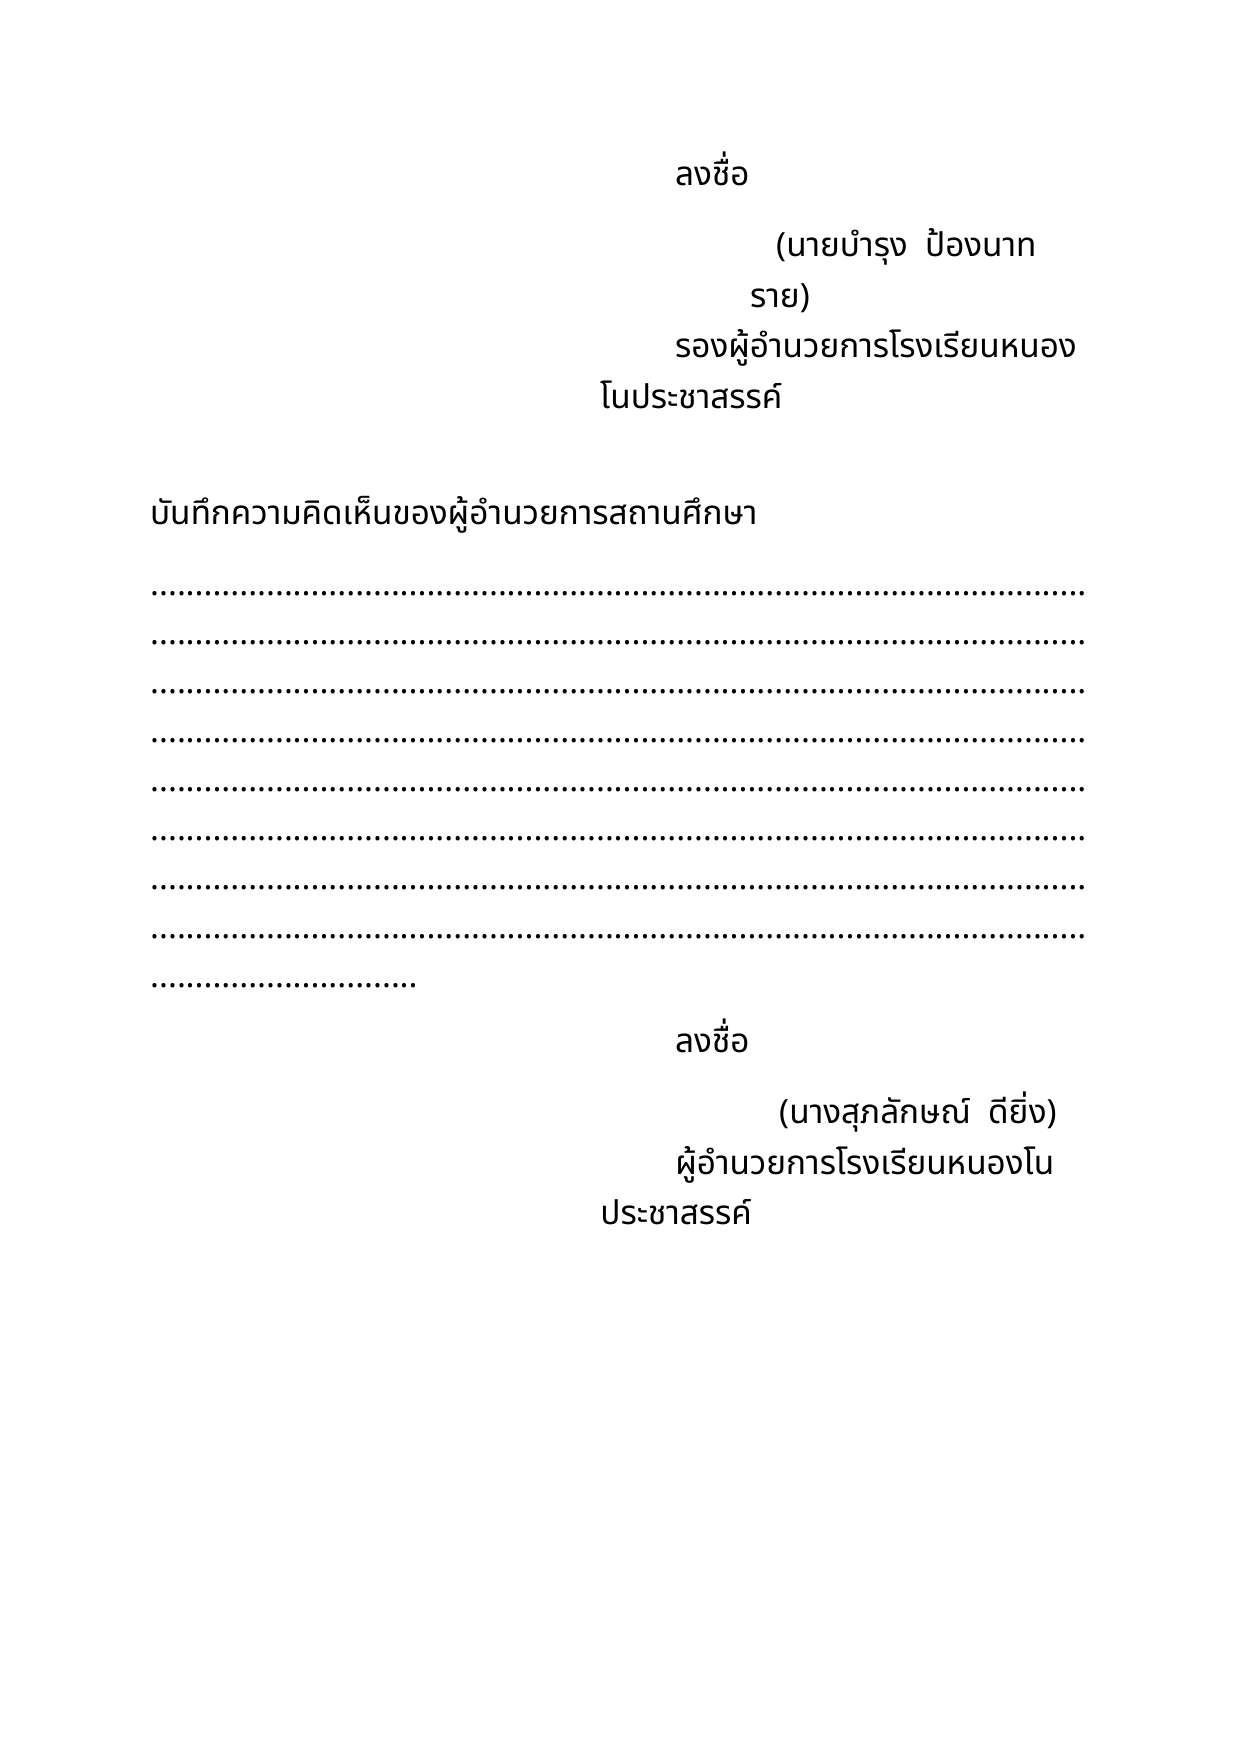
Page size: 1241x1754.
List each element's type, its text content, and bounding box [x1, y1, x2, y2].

text บันทึกความคิดเห็นของผู้อำนวยการสถานศึกษา [150, 489, 1090, 539]
text ลงชื่อ [600, 1017, 1090, 1067]
text รองผู้อำนวยการโรงเรียนหนองโนประชาสรรค์ [600, 322, 1090, 423]
text ลงชื่อ [600, 150, 1090, 200]
text (นางสุภลักษณ์ ดียิ่ง) [600, 1088, 1090, 1139]
text (นายบำรุง ป้องนาทราย) [750, 221, 1090, 322]
text ...................................................................................................................................................................................................................................................................................................................................................................................................................................................................................................................................................................................................................................................................................................................................................................................................................................................................................................... [150, 560, 1090, 997]
text ผู้อำนวยการโรงเรียนหนองโนประชาสรรค์ [600, 1139, 1090, 1239]
